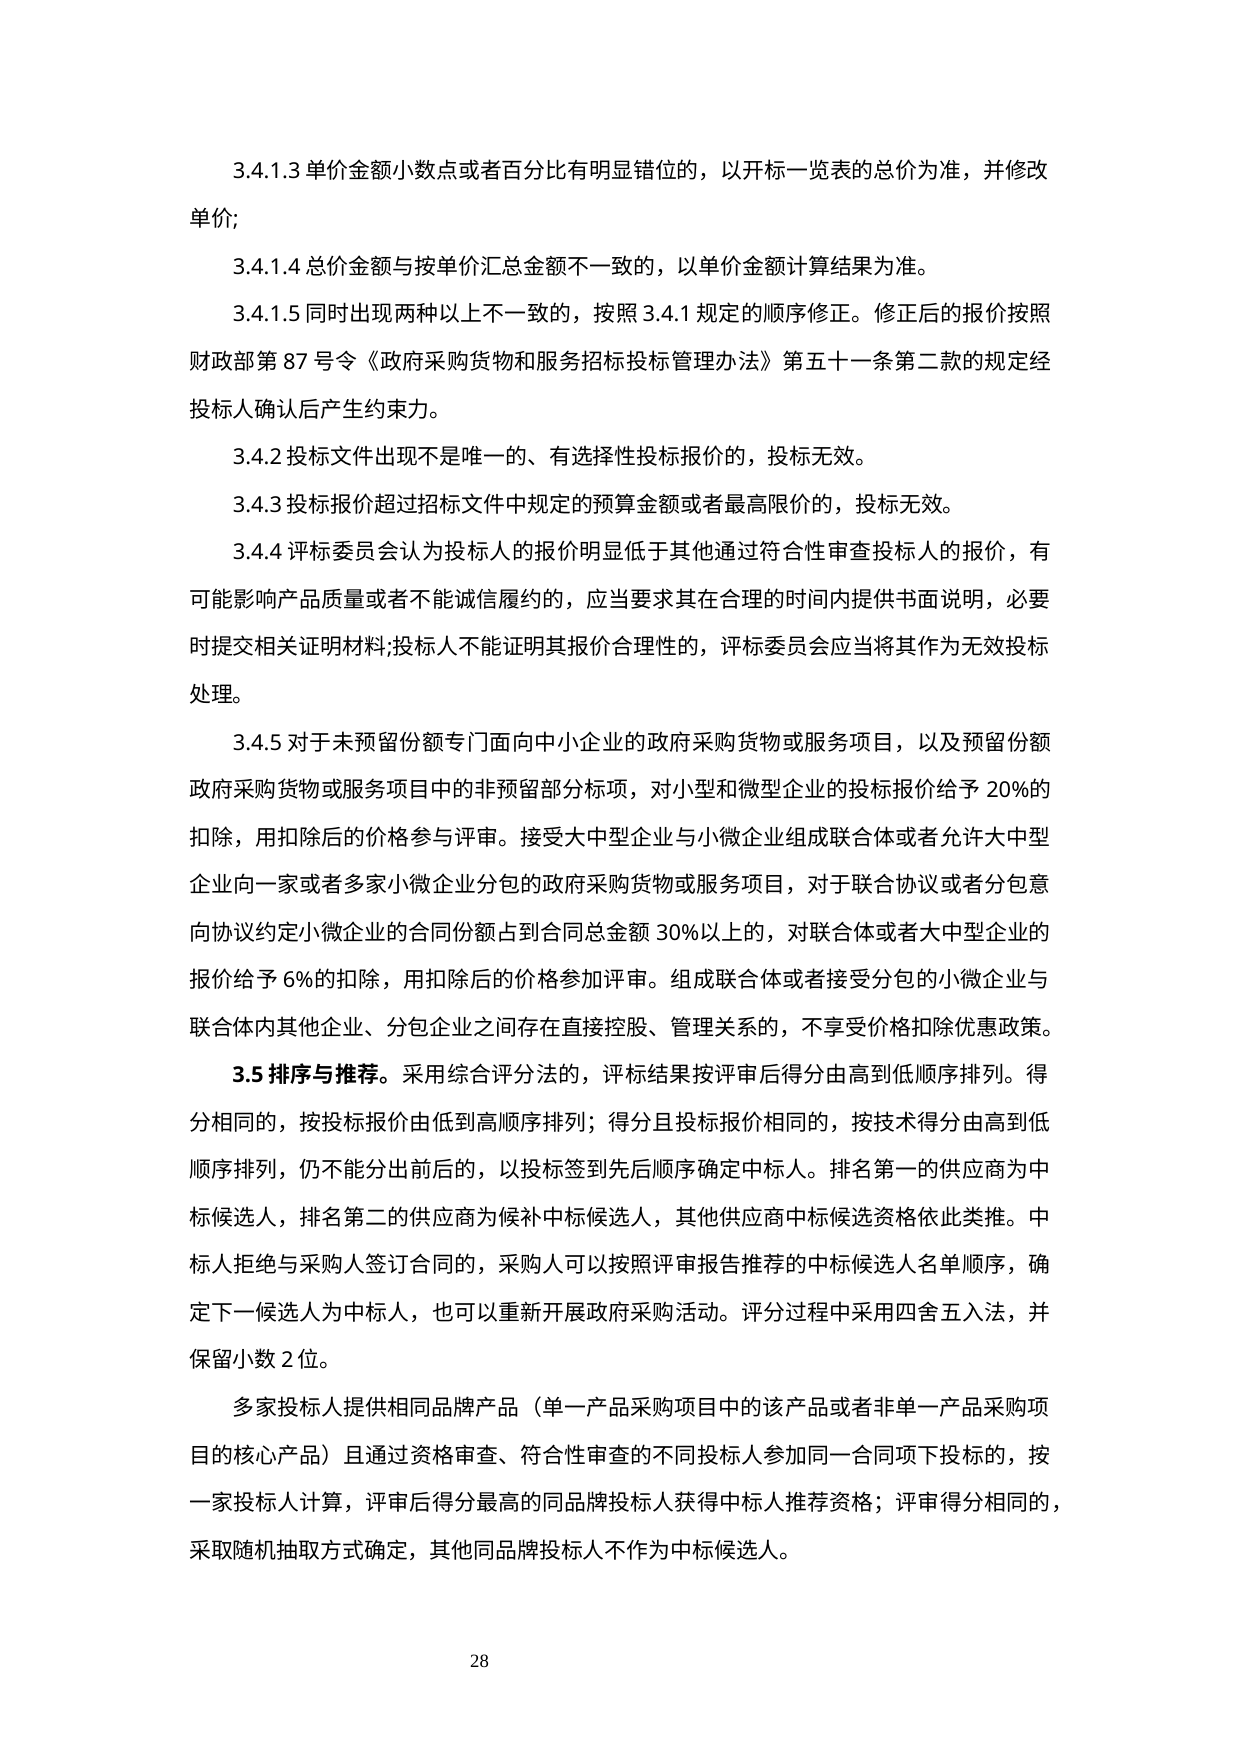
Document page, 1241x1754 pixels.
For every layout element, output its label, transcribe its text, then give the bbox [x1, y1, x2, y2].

text 3.4.3投标报价超过招标文件中规定的预算金额或者最高限价的，投标无效。 [189, 487, 1051, 518]
text 3.4.1.5同时出现两种以上不一致的，按照3.4.1规定的顺序修正。修正后的报价按照财政部第87号令《政府采购货物和服务招标投标管理办法》第五十一条第二款的规定经投标人确认后产生约束力。 [189, 296, 1051, 423]
text 多家投标人提供相同品牌产品（单一产品采购项目中的该产品或者非单一产品采购项目的核心产品）且通过资格审查、符合性审查的不同投标人参加同一合同项下投标的，按一家投标人计算，评审后得分最高的同品牌投标人获得中标人推荐资格；评审得分相同的，采取随机抽取方式确定，其他同品牌投标人不作为中标候选人。 [189, 1390, 1051, 1564]
text 3.4.1.3单价金额小数点或者百分比有明显错位的，以开标一览表的总价为准，并修改单价; [189, 153, 1051, 233]
text 3.4.5对于未预留份额专门面向中小企业的政府采购货物或服务项目，以及预留份额政府采购货物或服务项目中的非预留部分标项，对小型和微型企业的投标报价给予20%的扣除，用扣除后的价格参与评审。接受大中型企业与小微企业组成联合体或者允许大中型企业向一家或者多家小微企业分包的政府采购货物或服务项目，对于联合协议或者分包意向协议约定小微企业的合同份额占到合同总金额30%以上的，对联合体或者大中型企业的报价给予6%的扣除，用扣除后的价格参加评审。组成联合体或者接受分包的小微企业与联合体内其他企业、分包企业之间存在直接控股、管理关系的，不享受价格扣除优惠政策。 [189, 724, 1051, 1042]
text 3.4.4评标委员会认为投标人的报价明显低于其他通过符合性审查投标人的报价，有可能影响产品质量或者不能诚信履约的，应当要求其在合理的时间内提供书面说明，必要时提交相关证明材料;投标人不能证明其报价合理性的，评标委员会应当将其作为无效投标处理。 [189, 534, 1051, 709]
text 3.5排序与推荐。采用综合评分法的，评标结果按评审后得分由高到低顺序排列。得分相同的，按投标报价由低到高顺序排列；得分且投标报价相同的，按技术得分由高到低顺序排列，仍不能分出前后的，以投标签到先后顺序确定中标人。排名第一的供应商为中标候选人，排名第二的供应商为候补中标候选人，其他供应商中标候选资格依此类推。中标人拒绝与采购人签订合同的，采购人可以按照评审报告推荐的中标候选人名单顺序，确定下一候选人为中标人，也可以重新开展政府采购活动。评分过程中采用四舍五入法，并保留小数2位。 [189, 1057, 1051, 1374]
text 3.4.2投标文件出现不是唯一的、有选择性投标报价的，投标无效。 [189, 439, 1051, 471]
text 3.4.1.4总价金额与按单价汇总金额不一致的，以单价金额计算结果为准。 [189, 249, 1051, 281]
